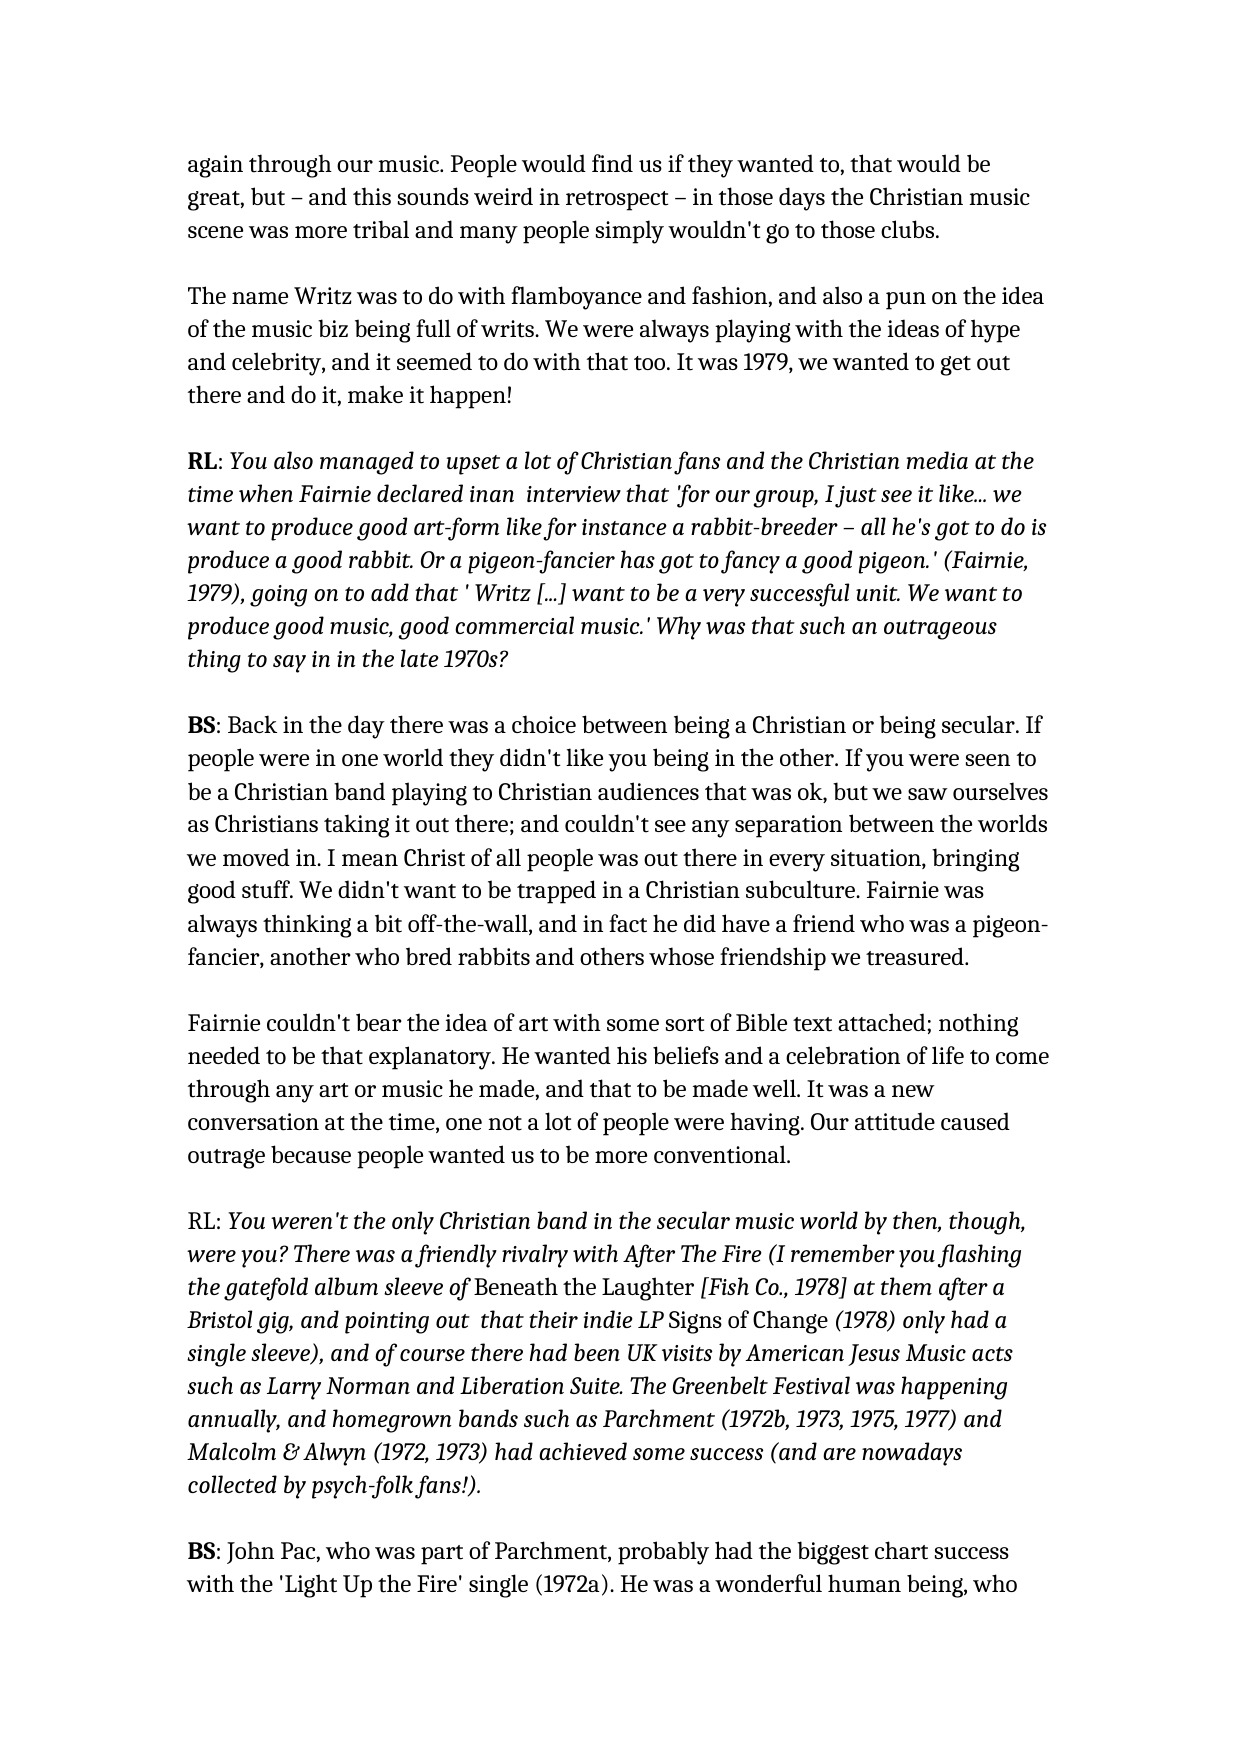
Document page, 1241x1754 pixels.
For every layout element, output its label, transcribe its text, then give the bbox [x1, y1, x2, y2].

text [187, 1537, 1053, 1599]
text RL: You also managed to upset a lot of Christian fans and the Christian media at the time when Fairnie declared inan interview that 'for our group, I just see it like... we want to produce good art-form like for instance a rabbit-breeder – all he's got to do is produce a good rabbit. Or a pigeon-fancier has got to fancy a good pigeon.' (Fairnie, 1979), going on to add that ' Writz [...] want to be a very successful unit. We want to produce good music, good commercial music.' Why was that such an outrageous thing to say in in the late 1970s? [187, 447, 1053, 674]
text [187, 150, 1053, 245]
text The name Writz was to do with flamboyance and fashion, and also a pun on the idea of the music biz being full of writs. We were always playing with the ideas of hype and celebrity, and it seemed to do with that too. It was 1979, we wanted to get out there and do it, make it happen! [187, 282, 1053, 410]
text BS: Back in the day there was a choice between being a Christian or being secular. If people were in one world they didn't like you being in the other. If you were seen to be a Christian band playing to Christian audiences that was ok, but we saw ourselves as Christians taking it out there; and couldn't see any separation between the worlds we moved in. I mean Christ of all people was out there in every situation, bringing good stuff. We didn't want to be trapped in a Christian subculture. Fairnie was always thinking a bit off-the-wall, and in fact he did have a friend who was a pigeon-fancier, another who bred rabbits and others whose friendship we treasured. [187, 711, 1053, 971]
text RL: You weren't the only Christian band in the secular music world by then, though, were you? There was a friendly rivalry with After The Fire (I remember you flashing the gatefold album sleeve of Beneath the Laughter [Fish Co., 1978] at them after a Bristol gig, and pointing out that their indie LP Signs of Change (1978) only had a single sleeve), and of course there had been UK visits by American Jesus Music acts such as Larry Norman and Liberation Suite. The Greenbelt Festival was happening annually, and homegrown bands such as Parchment (1972b, 1973, 1975, 1977) and Malcolm & Alwyn (1972, 1973) had achieved some success (and are nowadays collected by psych-folk fans!). [187, 1207, 1053, 1499]
text Fairnie couldn't bear the idea of art with some sort of Bible text attached; nothing needed to be that explanatory. He wanted his beliefs and a celebration of life to come through any art or music he made, and that to be made well. It was a new conversation at the time, one not a lot of people were having. Our attitude caused outrage because people wanted us to be more conventional. [187, 1008, 1053, 1169]
